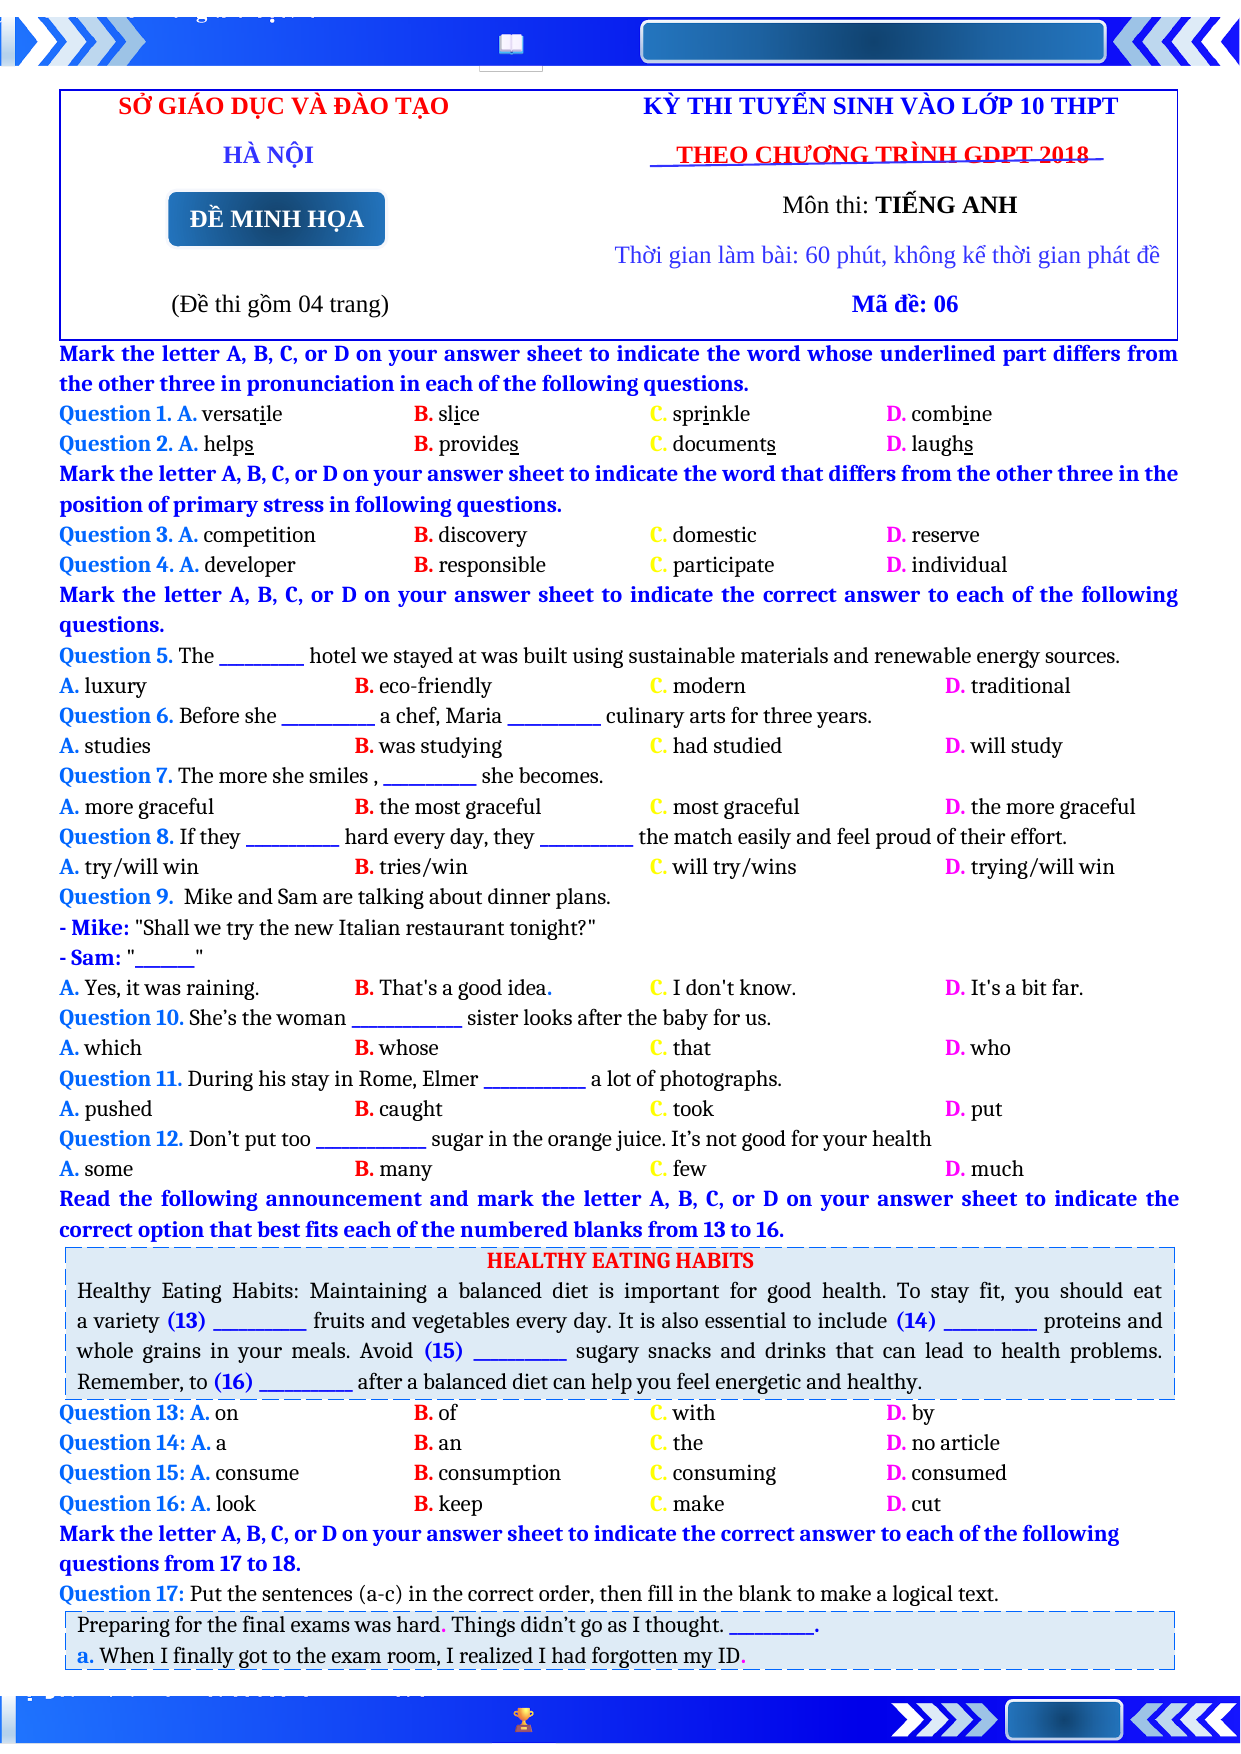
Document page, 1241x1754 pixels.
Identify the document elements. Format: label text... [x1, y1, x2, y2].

text A. luxury B. eco-friendly C. modern D. traditional [59, 673, 1181, 699]
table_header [66, 1611, 1175, 1669]
text A. pushed B. caught C. took D. put [59, 1096, 1181, 1122]
text Question 17: Put the sentences (a-c) in the correct order, then fill in the blank to make a logical text. [59, 1581, 1181, 1607]
picture [0, 1696, 1241, 1749]
text Question 1. A. versatile B. slice C. sprinkle D. combine [59, 401, 1181, 427]
text Question 9. Mike and Sam are talking about dinner plans. [59, 884, 1181, 911]
text Question 15: A. consume B. consumption C. consuming D. consumed [59, 1460, 1181, 1487]
text - Sam: "_______" A. Yes, it was raining. B. That's a good idea. C. I don't know. D. It's a bit far. [59, 944, 1181, 1001]
text Question 7. The more she smiles , ___________ she becomes. [59, 763, 1181, 790]
text Question 16: A. look B. keep C. make D. cut [59, 1490, 1181, 1517]
text A. some B. many C. few D. much [59, 1156, 1181, 1182]
text Question 14: A. a B. an C. the D. no article [59, 1430, 1181, 1456]
text A. more graceful B. the most graceful C. most graceful D. the more graceful [59, 793, 1181, 820]
text Question 6. Before she ___________ a chef, Maria ___________ culinary arts for three years. [59, 703, 1181, 729]
text Question 8. If they ___________ hard every day, they ___________ the match easily and feel proud of their effort. [59, 824, 1181, 850]
picture [0, 17, 1240, 72]
text A. studies B. was studying C. had studied D. will study [59, 733, 1181, 759]
text Question 13: A. on B. of C. with D. by [59, 1400, 1181, 1426]
text Question 3. A. competition B. discovery C. domestic D. reserve [59, 522, 1181, 548]
text Question 4. A. developer B. responsible C. participate D. individual [59, 552, 1181, 578]
table_header SỞ GIÁO DỤC VÀ ĐÀO TẠO KỲ THI TUYỂN SINH VÀO LỚP 10 THPT HÀ NỘI THEO CHƯƠNG TRÌNH GDPT 2018 Môn thi: TIẾNG ANH Thời gian làm bài: 60 phút, không kể thời gian phát đề (Đề thi gồm 04 trang) Mã đề: 06 [61, 91, 1177, 339]
text Mark the letter A, B, C, or D on your answer sheet to indicate the correct answer to each of the following questions from 17 to 18. [59, 1521, 1181, 1577]
text Question 12. Don’t put too _____________ sugar in the orange juice. It’s not good for your health [59, 1126, 1181, 1152]
text Question 5. The __________ hotel we stayed at was built using sustainable materials and renewable energy sources. [59, 642, 1181, 669]
text Question 11. During his stay in Rome, Elmer ____________ a lot of photographs. [59, 1065, 1181, 1092]
text Mark the letter A, B, C, or D on your answer sheet to indicate the word whose underlined part differs from the other three in pronunciation in each of the following questions. [59, 340, 1181, 397]
text Question 2. A. helps B. provides C. documents D. laughs [59, 431, 1181, 457]
text Question 10. She’s the woman _____________ sister looks after the baby for us. [59, 1005, 1181, 1031]
table_header HEALTHY EATING HABITS Healthy Eating Habits: Maintaining a balanced diet is important for good health. To stay fit, you should eat a variety (13) ___________ fruits and vegetables every day. It is also essential to include (14) ___________ proteins and whole grains in your meals. Avoid (15) ___________ sugary snacks and drinks that can lead to health problems. Remember, to (16) ___________ after a balanced diet can help you feel energetic and healthy. [66, 1247, 1175, 1399]
text Read the following announcement and mark the letter A, B, C, or D on your answer sheet to indicate the correct option that best fits each of the numbered blanks from 13 to 16. [59, 1186, 1181, 1243]
text Mark the letter A, B, C, or D on your answer sheet to indicate the correct answer to each of the following questions. [59, 582, 1181, 639]
text - Mike: "Shall we try the new Italian restaurant tonight?" [59, 914, 1181, 941]
text A. which B. whose C. that D. who [59, 1035, 1181, 1062]
text Mark the letter A, B, C, or D on your answer sheet to indicate the word that differs from the other three in the position of primary stress in following questions. [59, 461, 1181, 518]
text A. try/will win B. tries/win C. will try/wins D. trying/will win [59, 854, 1181, 880]
